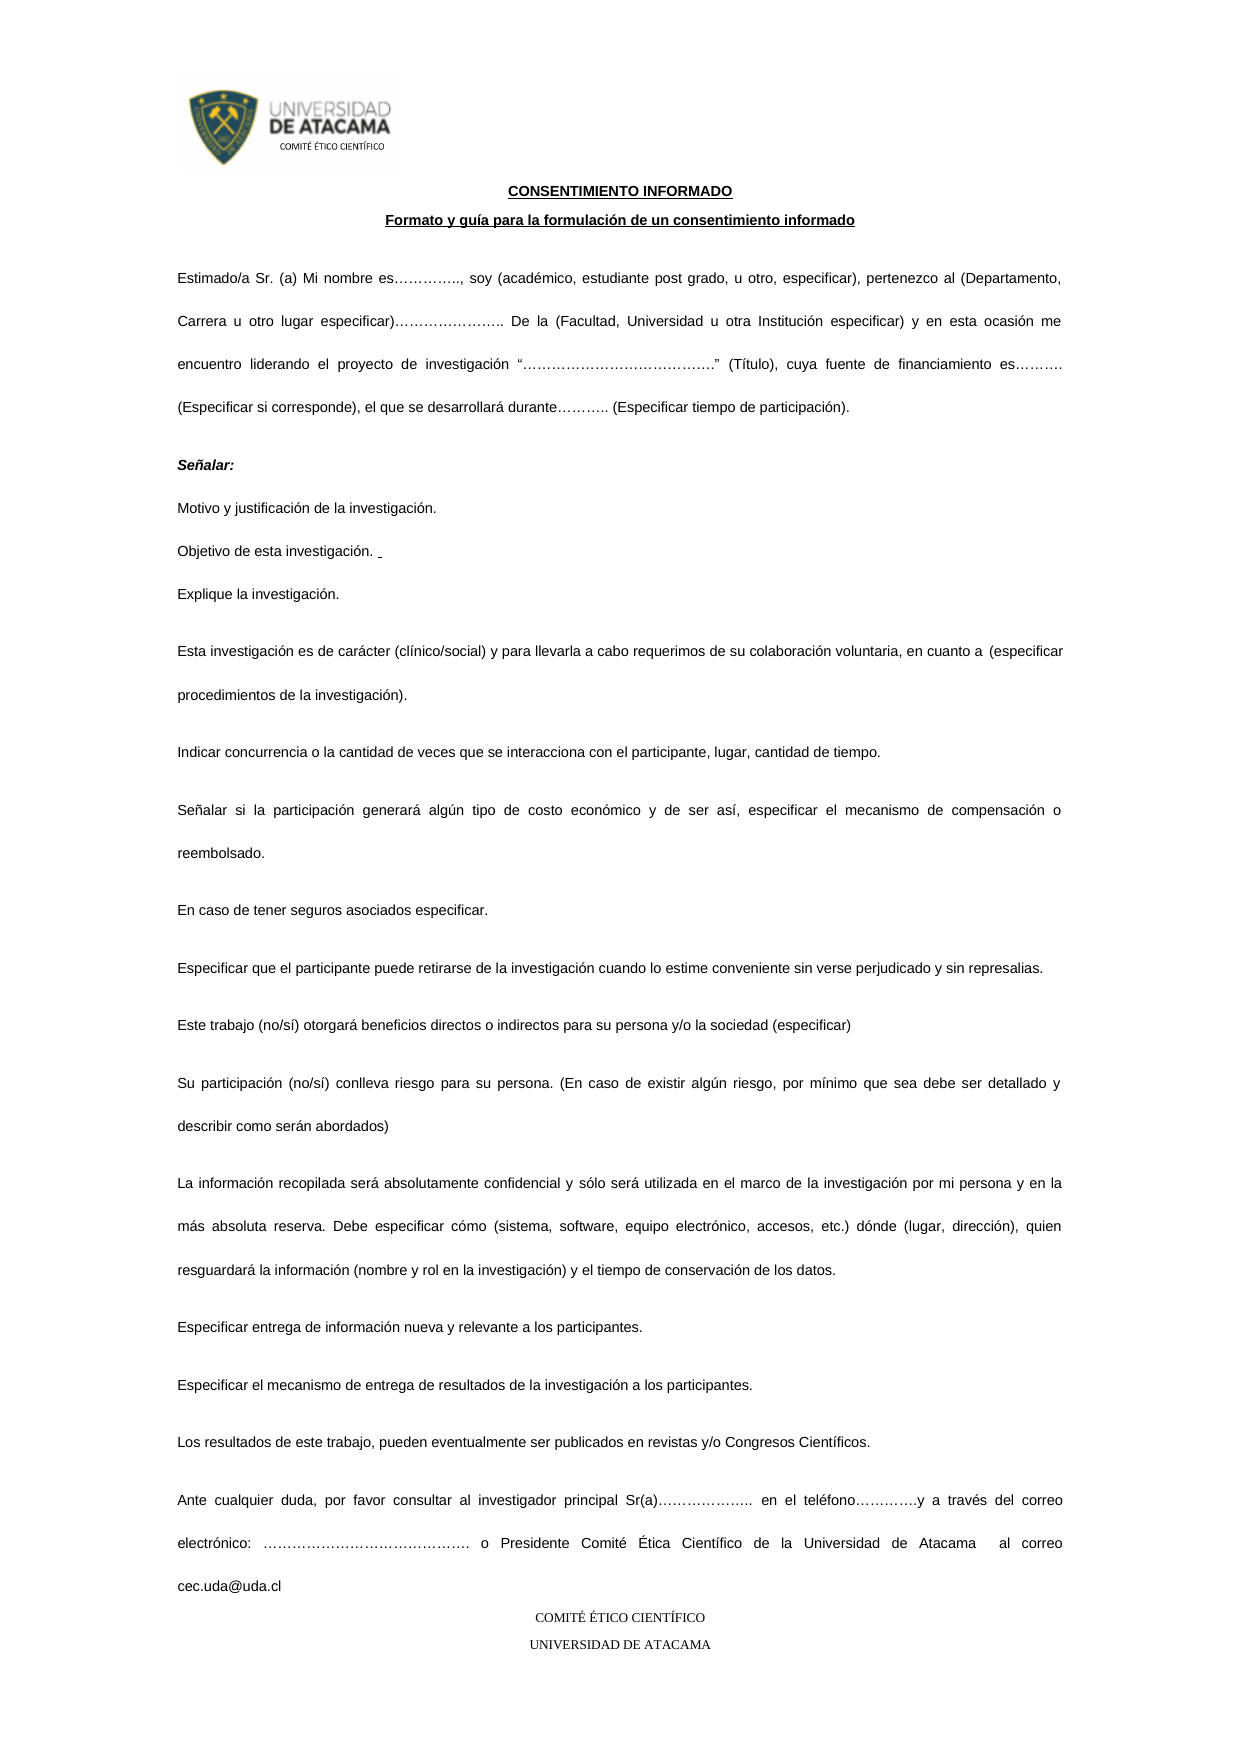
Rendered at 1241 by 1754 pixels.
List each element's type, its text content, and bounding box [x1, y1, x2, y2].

text Señalar: [177, 444, 1063, 473]
text CONSENTIMIENTO INFORMADO [177, 171, 1063, 200]
text Estimado/a Sr. (a) Mi nombre es………….., soy (académico, estudiante post grado, u otro, especificar), pertenezco al (Departamento, Carrera u otro lugar especificar)………………….. De la (Facultad, Universidad u otra Institución especificar) y en esta ocasión me encuentro liderando el proyecto de investigación “………………………………….” (Título), cuya fuente de financiamiento es………. (Especificar si corresponde), el que se desarrollará durante……….. (Especificar tiempo de participación). [177, 257, 1063, 416]
text Objetivo de esta investigación. [177, 531, 1063, 559]
text Señalar si la participación generará algún tipo de costo económico y de ser así, especificar el mecanismo de compensación o reembolsado. [177, 789, 1063, 861]
text Esta investigación es de carácter (clínico/social) y para llevarla a cabo requerimos de su colaboración voluntaria, en cuanto a (especificar procedimientos de la investigación). [177, 631, 1063, 703]
text Ante cualquier duda, por favor consultar al investigador principal Sr(a)……………….. en el teléfono………….y a través del correo electrónico: ……………………………………. o Presidente Comité Ética Científico de la Universidad de Atacama al correo cec.uda@uda.cl [177, 1479, 1063, 1594]
text Indicar concurrencia o la cantidad de veces que se interacciona con el participante, lugar, cantidad de tiempo. [177, 732, 1063, 761]
text Los resultados de este trabajo, pueden eventualmente ser publicados en revistas y/o Congresos Científicos. [177, 1422, 1063, 1451]
text Motivo y justificación de la investigación. [177, 487, 1063, 516]
text Especificar el mecanismo de entrega de resultados de la investigación a los participantes. [177, 1364, 1063, 1393]
text Este trabajo (no/sí) otorgará beneficios directos o indirectos para su persona y/o la sociedad (especificar) [177, 1005, 1063, 1034]
picture [177, 73, 403, 172]
text Su participación (no/sí) conlleva riesgo para su persona. (En caso de existir algún riesgo, por mínimo que sea debe ser detallado y describir como serán abordados) [177, 1062, 1063, 1134]
text En caso de tener seguros asociados especificar. [177, 890, 1063, 919]
text Formato y guía para la formulación de un consentimiento informado [177, 200, 1063, 229]
text La información recopilada será absolutamente confidencial y sólo será utilizada en el marco de la investigación por mi persona y en la más absoluta reserva. Debe especificar cómo (sistema, software, equipo electrónico, accesos, etc.) dónde (lugar, dirección), quien resguardará la información (nombre y rol en la investigación) y el tiempo de conservación de los datos. [177, 1163, 1063, 1278]
text Explique la investigación. [177, 574, 1063, 602]
text Especificar entrega de información nueva y relevante a los participantes. [177, 1307, 1063, 1336]
text Especificar que el participante puede retirarse de la investigación cuando lo estime conveniente sin verse perjudicado y sin represalias. [177, 947, 1063, 976]
